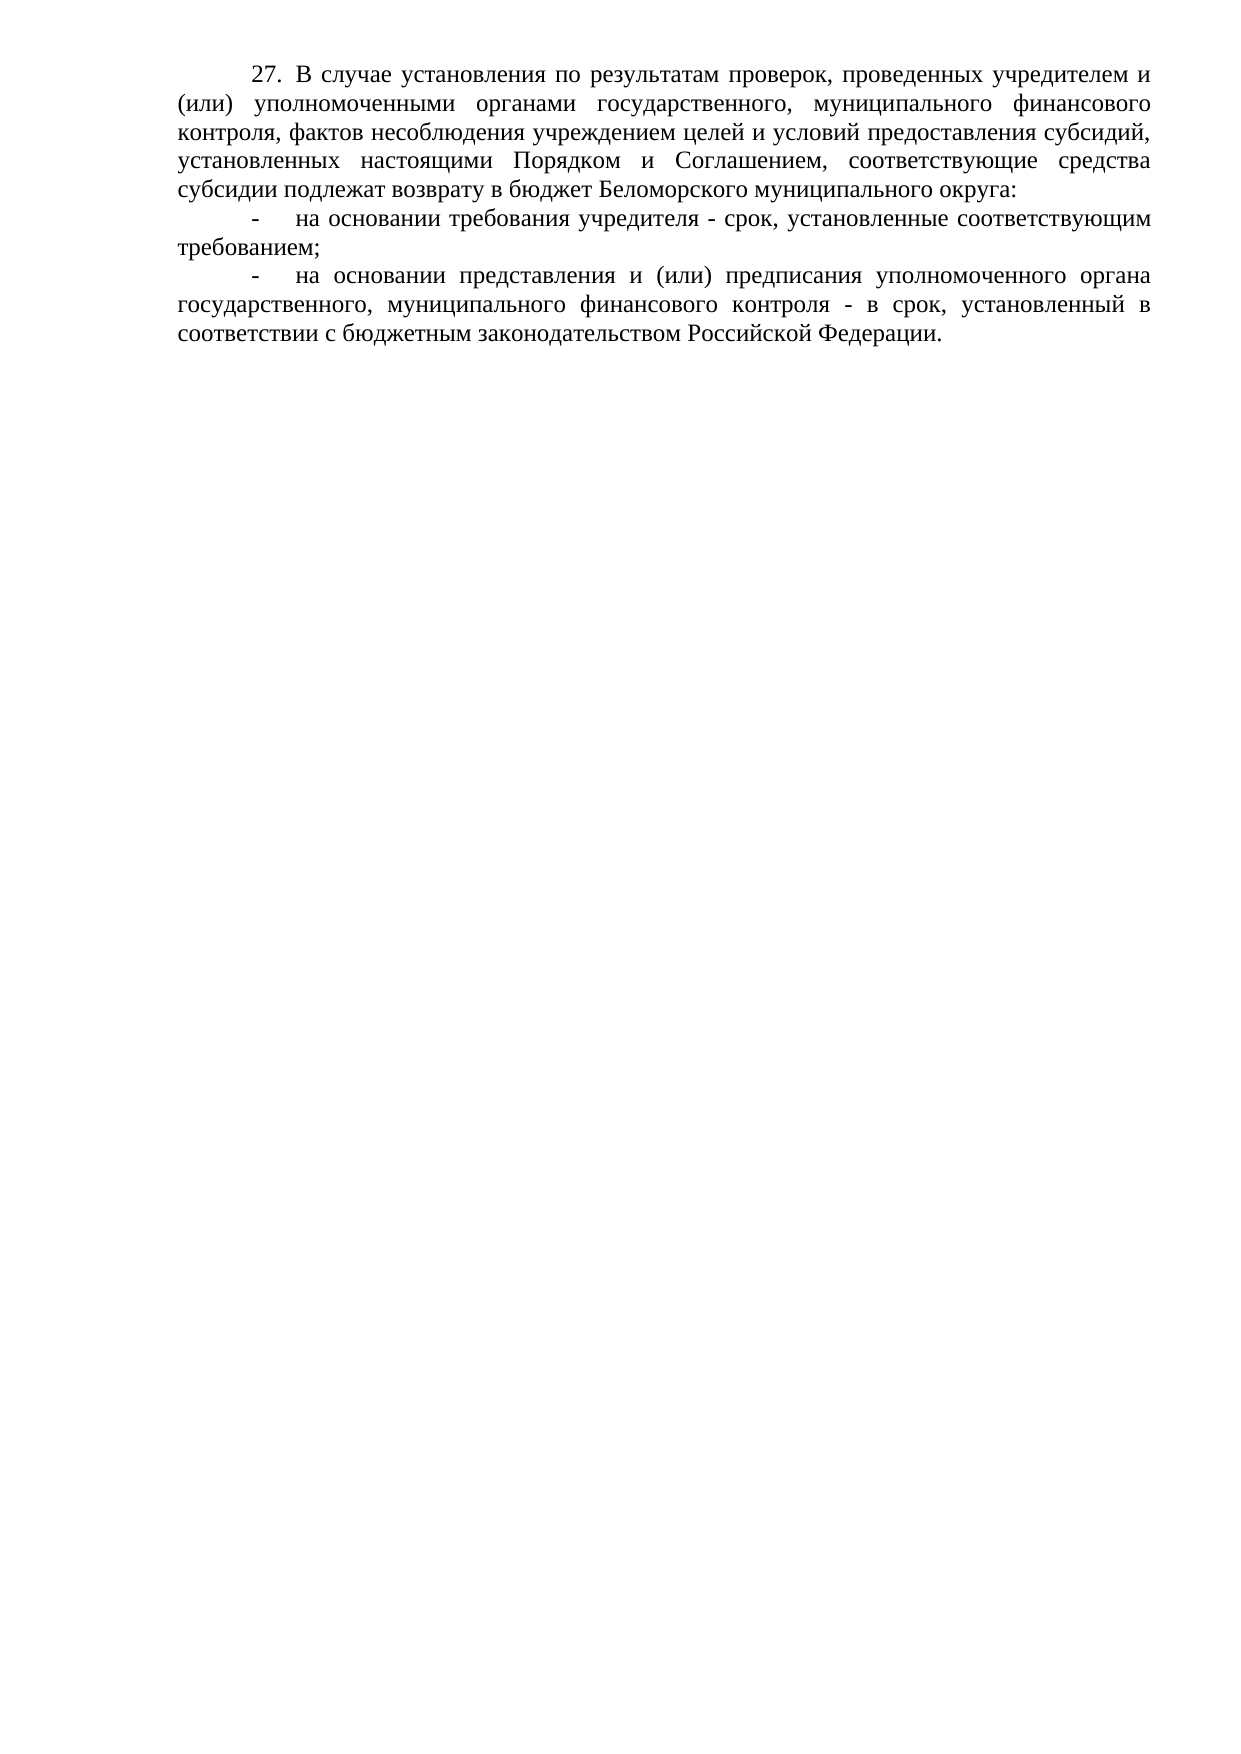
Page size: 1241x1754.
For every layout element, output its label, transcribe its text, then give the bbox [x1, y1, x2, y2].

text - на основании представления и (или) предписания уполномоченного органа государственного, муниципального финансового контроля - в срок, установленный в соответствии с бюджетным законодательством Российской Федерации. [177, 260, 1152, 347]
text 27. В случае установления по результатам проверок, проведенных учредителем и (или) уполномоченными органами государственного, муниципального финансового контроля, фактов несоблюдения учреждением целей и условий предоставления субсидий, установленных настоящими Порядком и Соглашением, соответствующие средства субсидии подлежат возврату в бюджет Беломорского муниципального округа: [177, 59, 1152, 203]
text - на основании требования учредителя - срок, установленные соответствующим требованием; [177, 203, 1152, 260]
